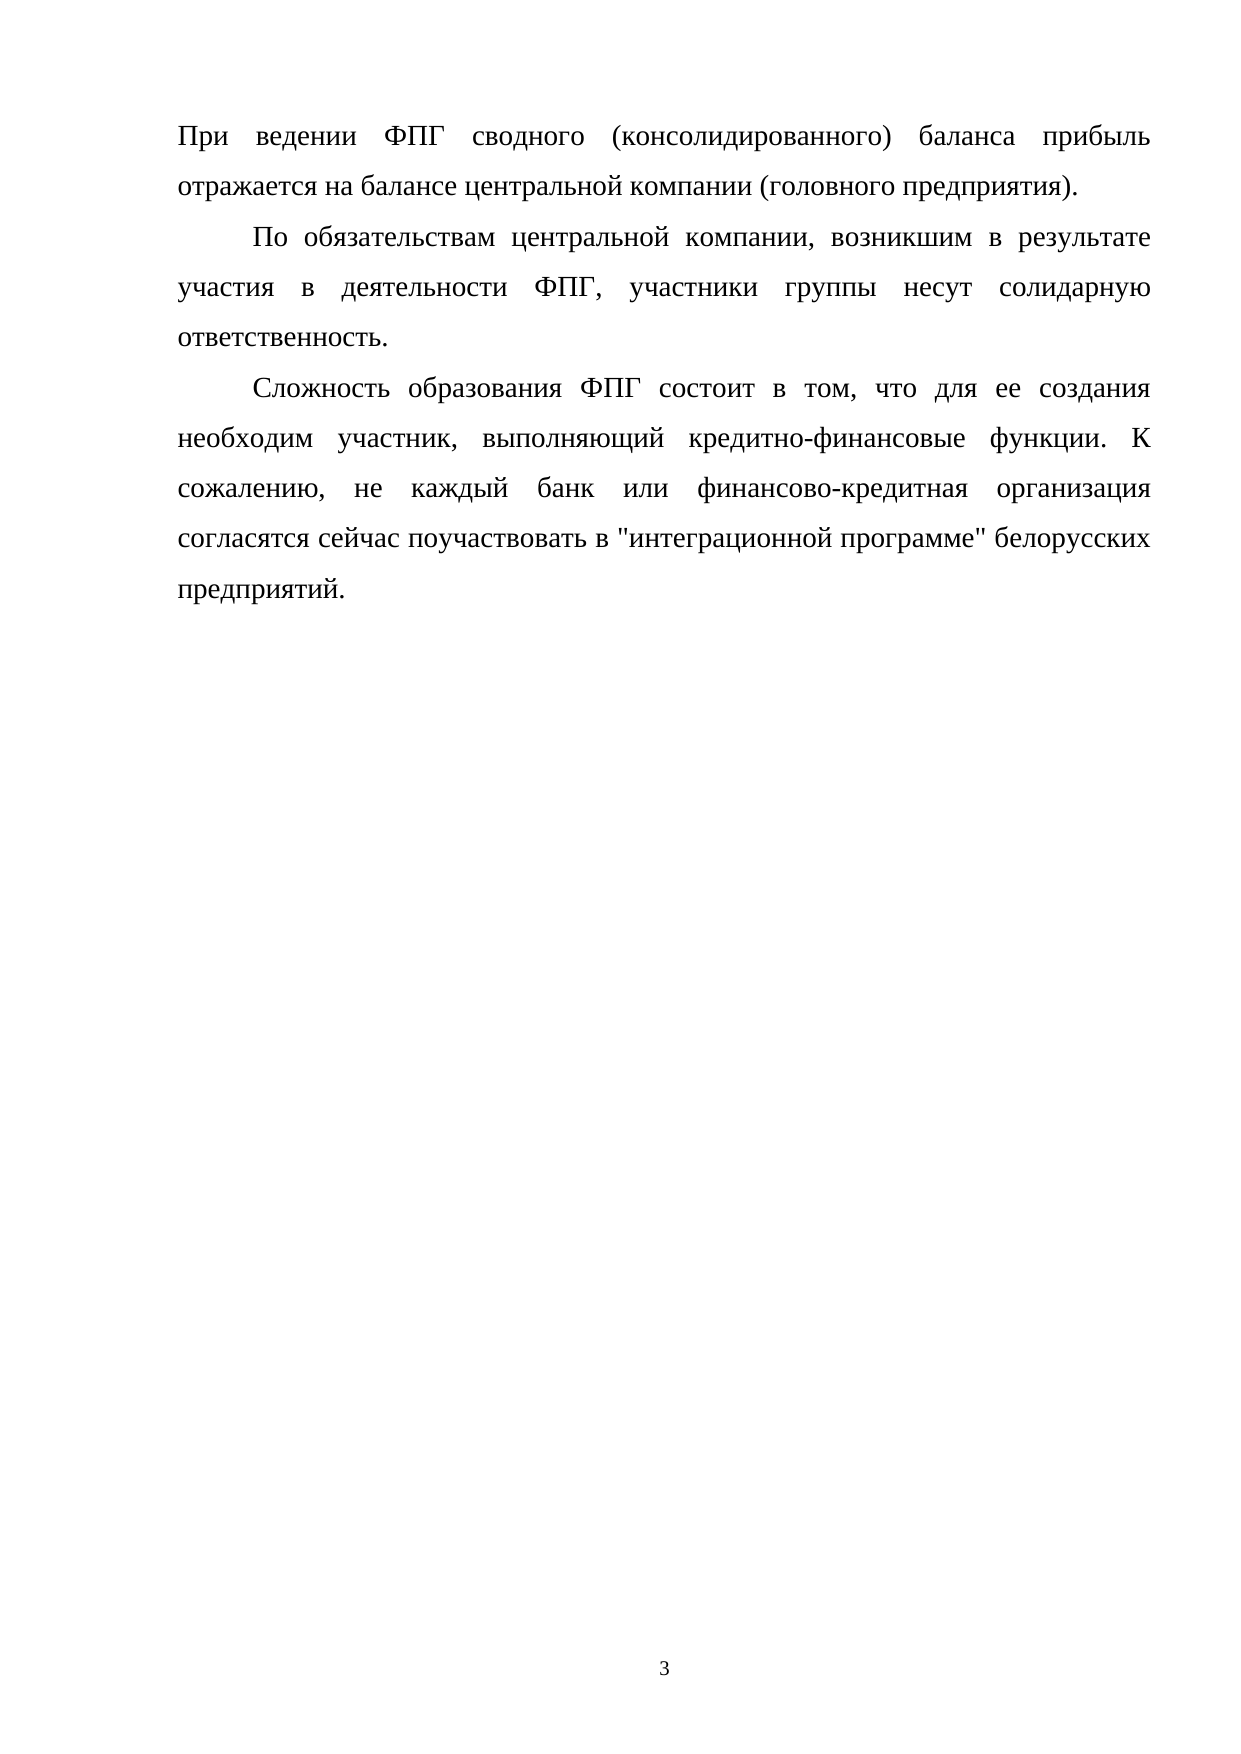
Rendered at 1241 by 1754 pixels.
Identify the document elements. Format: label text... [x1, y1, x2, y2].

text По обязательствам центральной компании, возникшим в результате участия в деятельности ФПГ, участники группы несут солидарную ответственность. [177, 219, 1152, 353]
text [177, 118, 1152, 202]
text Сложность образования ФПГ состоит в том, что для ее создания необходим участник, выполняющий кредитно-финансовые функции. К сожалению, не каждый банк или финансово-кредитная организация согласятся сейчас поучаствовать в "интеграционной программе" белорусских предприятий. [177, 370, 1152, 604]
